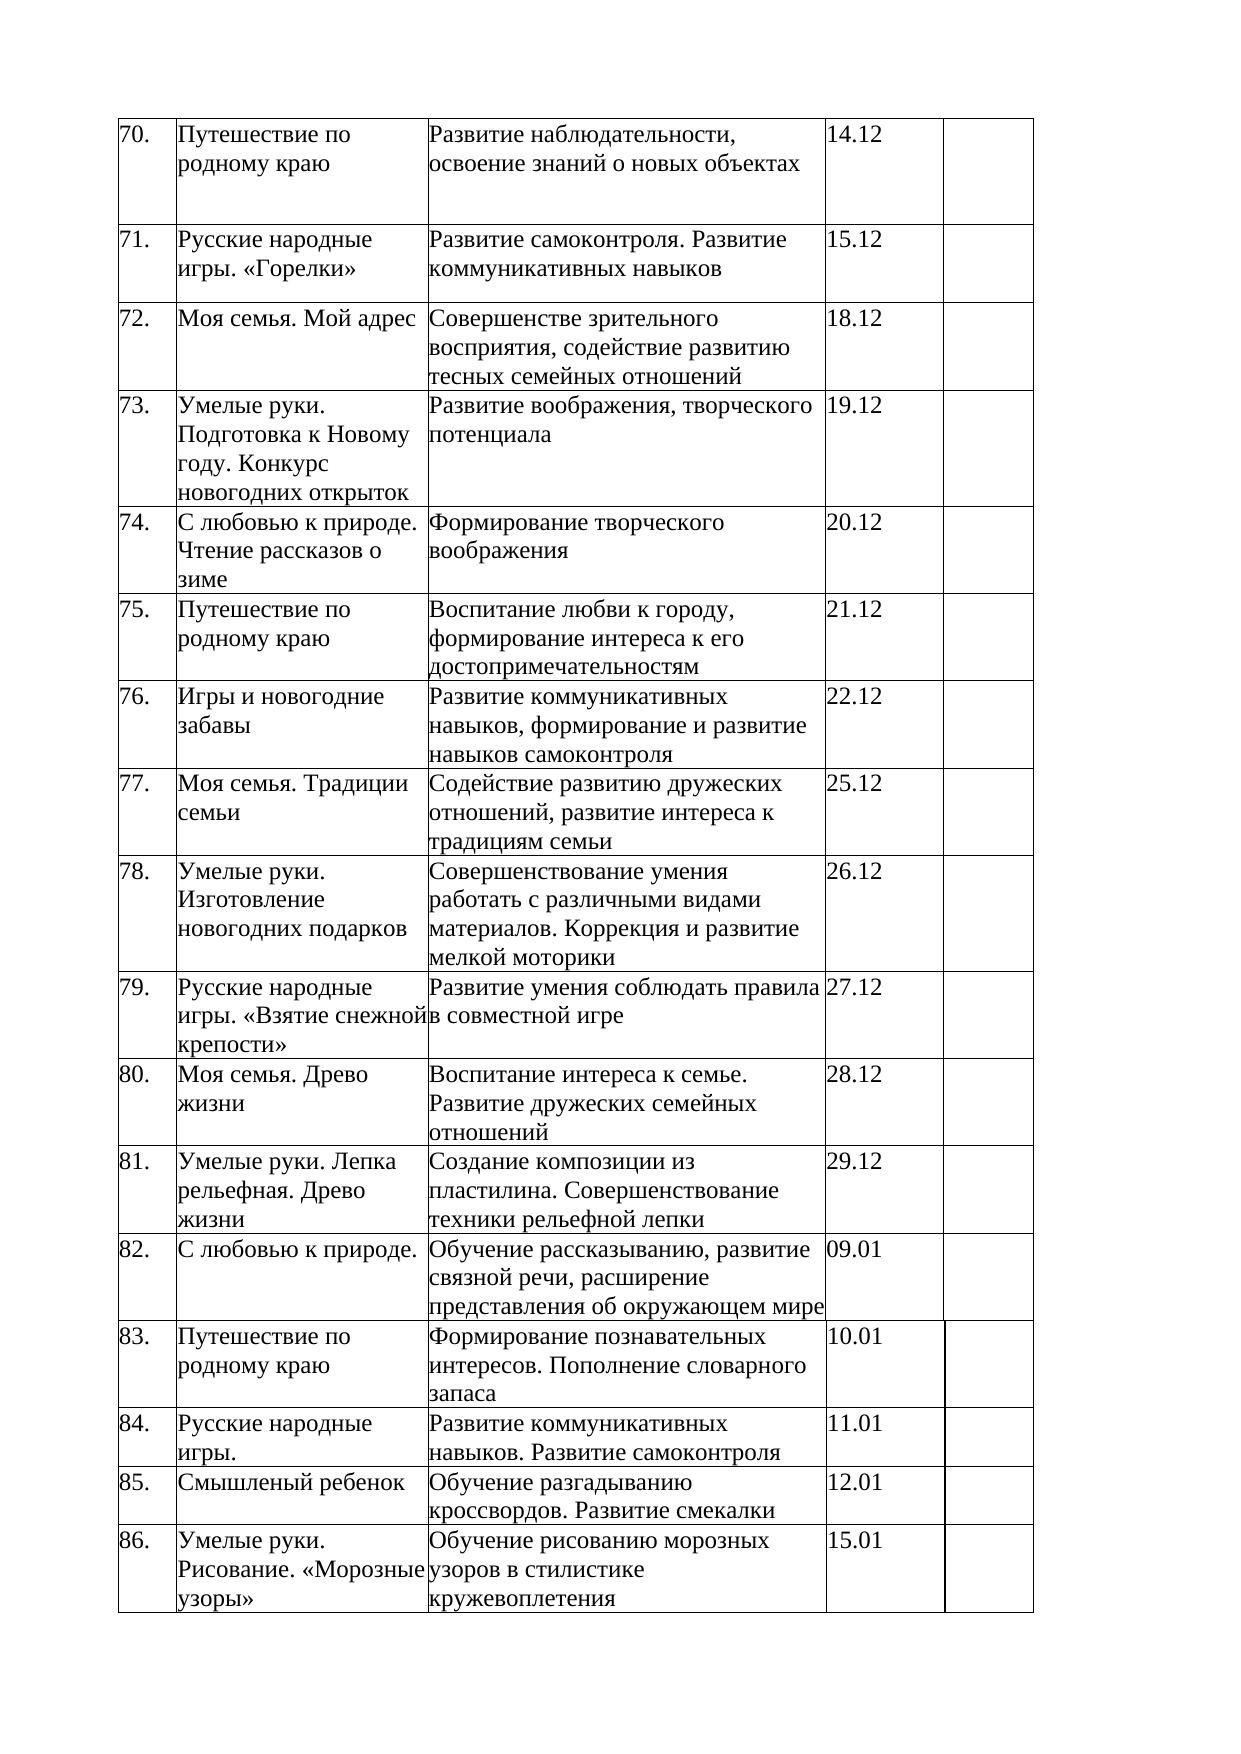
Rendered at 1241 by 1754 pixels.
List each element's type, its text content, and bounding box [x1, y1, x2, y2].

table_cell [944, 769, 1033, 855]
table_cell 72. [119, 303, 176, 389]
table_cell 10.01 [827, 1321, 944, 1407]
table_cell 14.12 [826, 119, 943, 223]
table_cell Моя семья. Традиции семьи [177, 769, 428, 855]
table_cell [946, 1408, 1033, 1466]
table_cell 28.12 [826, 1059, 943, 1145]
table_cell 12.01 [827, 1467, 944, 1524]
table_cell Развитие наблюдательности, освоение знаний о новых объектах [429, 119, 825, 223]
table_cell Умелые руки. Лепка рельефная. Древо жизни [177, 1146, 428, 1233]
table_cell Путешествие по родному краю [177, 1321, 428, 1407]
table_cell 09.01 [826, 1234, 943, 1320]
table_cell 15.12 [826, 225, 943, 302]
table_cell 83. [119, 1321, 176, 1407]
table_cell [944, 972, 1033, 1058]
table_cell [944, 391, 1033, 506]
table_cell Умелые руки. Подготовка к Новому году. Конкурс новогодних открыток [177, 391, 428, 506]
table_cell 18.12 [826, 303, 943, 389]
table_cell 22.12 [826, 681, 943, 767]
table_cell Обучение разгадыванию кроссвордов. Развитие смекалки [429, 1467, 826, 1524]
table_cell 84. [119, 1408, 176, 1466]
table_cell [946, 1321, 1033, 1407]
table_cell 25.12 [826, 769, 943, 855]
table_cell 11.01 [827, 1408, 944, 1466]
table_cell Умелые руки. Рисование. «Морозные узоры» [177, 1525, 428, 1612]
table_cell [944, 225, 1033, 302]
table_cell Воспитание интереса к семье. Развитие дружеских семейных отношений [429, 1059, 825, 1145]
table_cell Умелые руки. Изготовление новогодних подарков [177, 856, 428, 971]
table_cell Моя семья. Древо жизни [177, 1059, 428, 1145]
table_cell Русские народные игры. [177, 1408, 428, 1466]
table_cell Развитие самоконтроля. Развитие коммуникативных навыков [429, 225, 825, 302]
table_cell Воспитание любви к городу, формирование интереса к его достопримечательностям [429, 594, 825, 680]
table_cell Развитие коммуникативных навыков, формирование и развитие навыков самоконтроля [429, 681, 825, 767]
table_cell 26.12 [826, 856, 943, 971]
table_cell [944, 119, 1033, 223]
table_cell 82. [119, 1234, 176, 1320]
table_cell 85. [119, 1467, 176, 1524]
table_cell 86. [119, 1525, 176, 1612]
table_cell Развитие воображения, творческого потенциала [429, 391, 825, 506]
table_cell [946, 1525, 1033, 1612]
table_cell Смышленый ребенок [177, 1467, 428, 1524]
table_cell Путешествие по родному краю [177, 119, 428, 223]
table_cell Содействие развитию дружеских отношений, развитие интереса к традициям семьи [429, 769, 825, 855]
table_cell [944, 1059, 1033, 1145]
table_cell [944, 1234, 1033, 1320]
table_cell 27.12 [826, 972, 943, 1058]
table_cell Русские народные игры. «Горелки» [177, 225, 428, 302]
table_cell Обучение рассказыванию, развитие связной речи, расширение представления об окружающем мире [429, 1234, 825, 1320]
table_cell 70. [119, 119, 176, 223]
table_cell [944, 1146, 1033, 1233]
table_cell 77. [119, 769, 176, 855]
table_cell Развитие коммуникативных навыков. Развитие самоконтроля [429, 1408, 826, 1466]
table_cell Совершенстве зрительного восприятия, содействие развитию тесных семейных отношений [429, 303, 825, 389]
table_cell Создание композиции из пластилина. Совершенствование техники рельефной лепки [429, 1146, 825, 1233]
table_cell 19.12 [826, 391, 943, 506]
table_cell Обучение рисованию морозных узоров в стилистике кружевоплетения [429, 1525, 826, 1612]
table_cell Русские народные игры. «Взятие снежной крепости» [177, 972, 428, 1058]
table_cell Формирование творческого воображения [429, 507, 825, 593]
table_cell [946, 1467, 1033, 1524]
table_cell [944, 507, 1033, 593]
table_cell 75. [119, 594, 176, 680]
table_cell Совершенствование умения работать с различными видами материалов. Коррекция и развитие мелкой моторики [429, 856, 825, 971]
table_cell 74. [119, 507, 176, 593]
table_cell 79. [119, 972, 176, 1058]
table_cell 80. [119, 1059, 176, 1145]
table_cell 73. [119, 391, 176, 506]
table_cell 15.01 [827, 1525, 944, 1612]
table_cell С любовью к природе. Чтение рассказов о зиме [177, 507, 428, 593]
table_cell 20.12 [826, 507, 943, 593]
table_cell 21.12 [826, 594, 943, 680]
table_cell Формирование познавательных интересов. Пополнение словарного запаса [429, 1321, 826, 1407]
table_cell 29.12 [826, 1146, 943, 1233]
table_cell 76. [119, 681, 176, 767]
table_cell [944, 594, 1033, 680]
table_cell 78. [119, 856, 176, 971]
table_cell 81. [119, 1146, 176, 1233]
table_cell [944, 856, 1033, 971]
table_cell 71. [119, 225, 176, 302]
table_cell [944, 681, 1033, 767]
table_cell Моя семья. Мой адрес [177, 303, 428, 389]
table_cell Игры и новогодние забавы [177, 681, 428, 767]
table_cell С любовью к природе. [177, 1234, 428, 1320]
table_cell Развитие умения соблюдать правила в совместной игре [429, 972, 825, 1058]
table_cell [944, 303, 1033, 389]
table_cell Путешествие по родному краю [177, 594, 428, 680]
